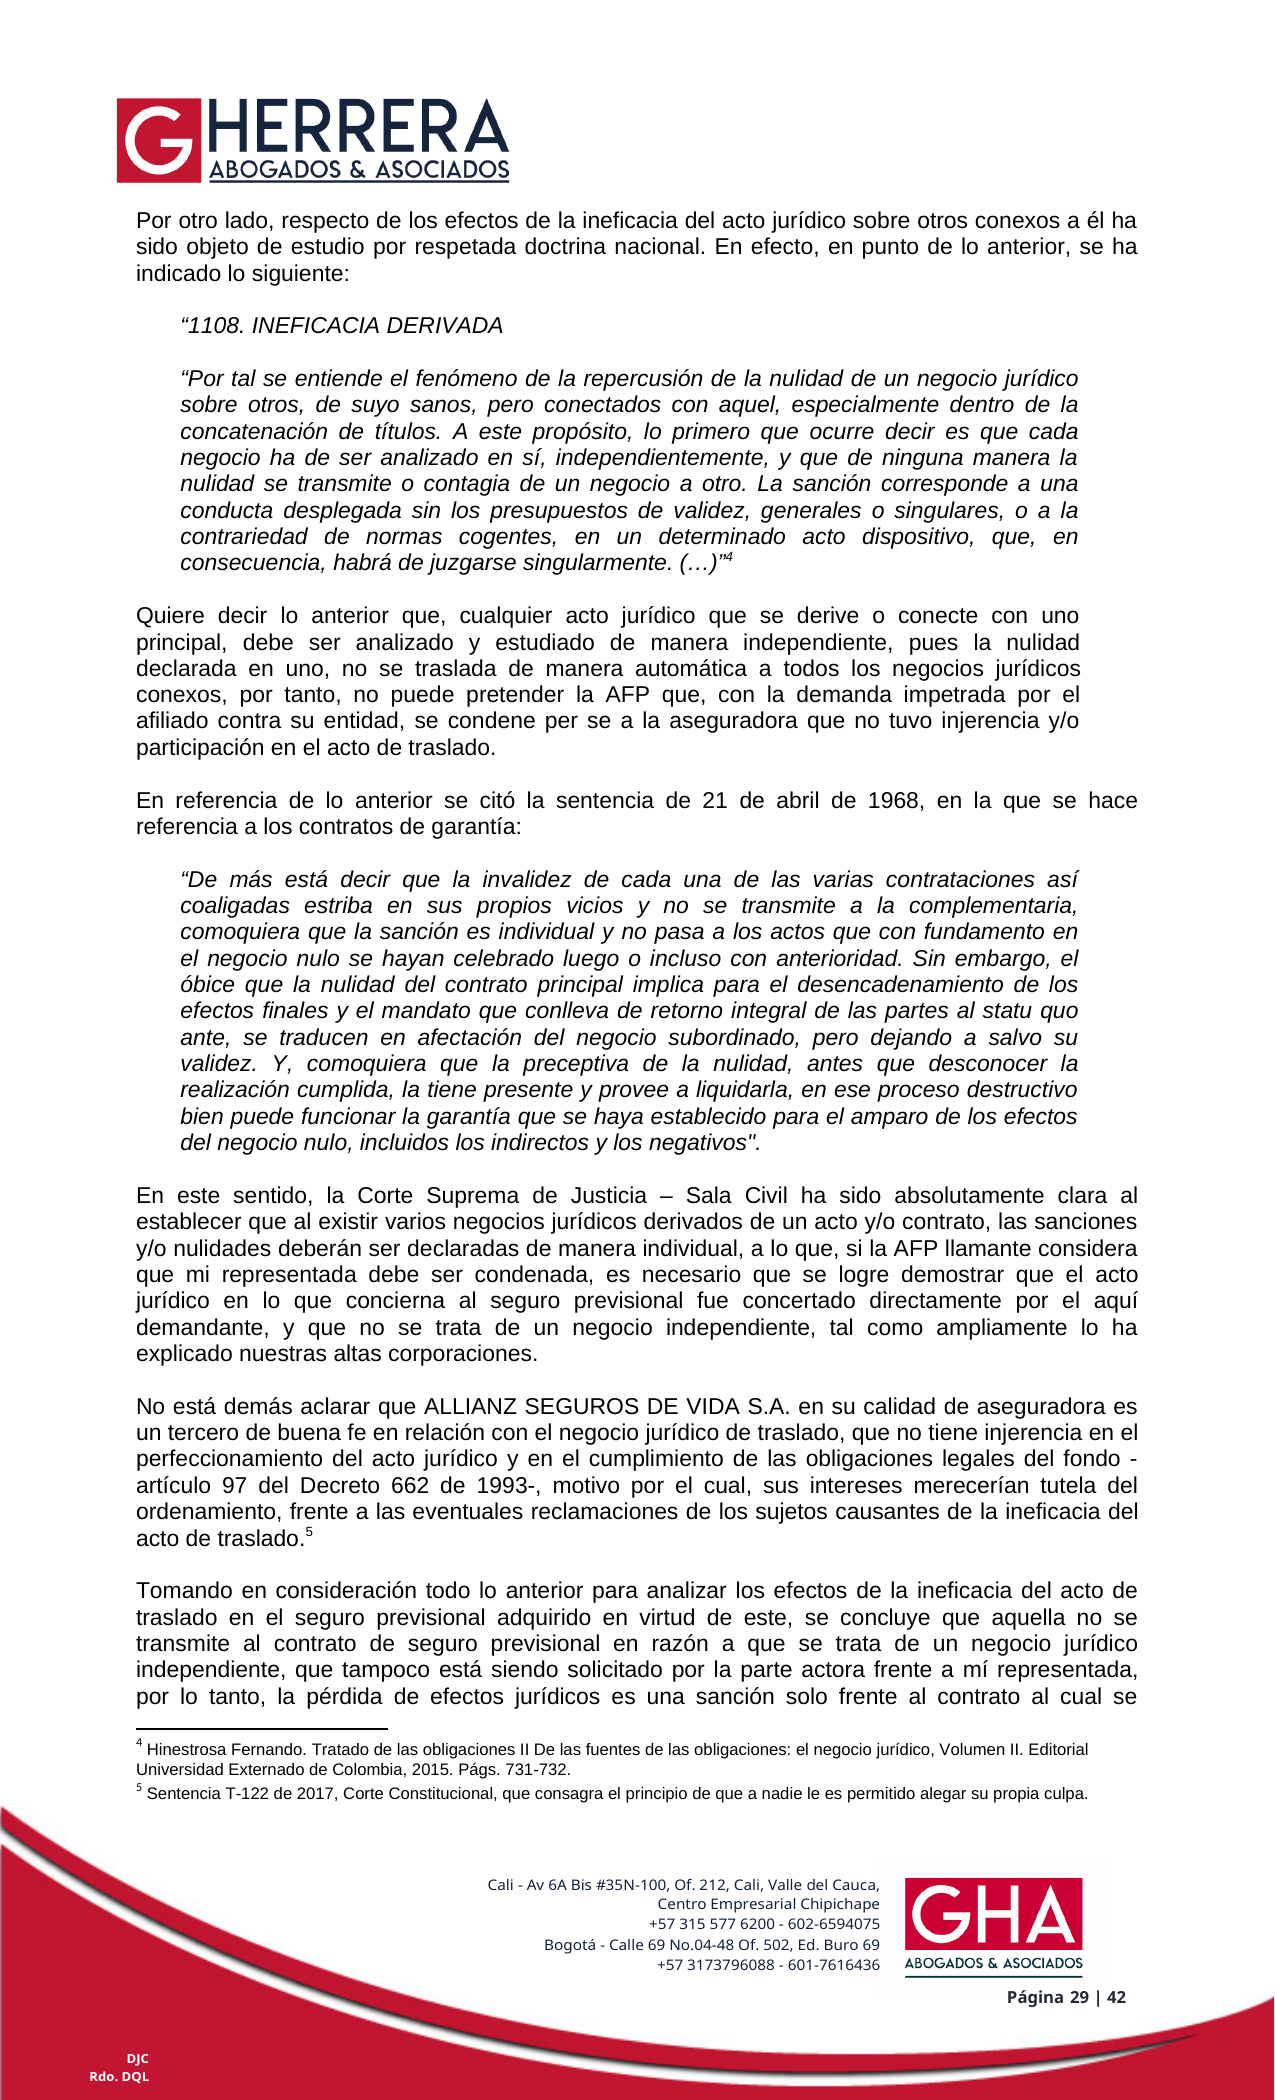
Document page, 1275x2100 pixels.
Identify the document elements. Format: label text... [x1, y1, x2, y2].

text En referencia de lo anterior se citó la sentencia de 21 de abril de 1968, en la que se hace referencia a los contratos de garantía: [136, 787, 1139, 839]
text En este sentido, la Corte Suprema de Justicia – Sala Civil ha sido absolutamente clara al establecer que al existir varios negocios jurídicos derivados de un acto y/o contrato, las sanciones y/o nulidades deberán ser declaradas de manera individual, a lo que, si la AFP llamante considera que mi representada debe ser condenada, es necesario que se logre demostrar que el acto jurídico en lo que concierna al seguro previsional fue concertado directamente por el aquí demandante, y que no se trata de un negocio independiente, tal como ampliamente lo ha explicado nuestras altas corporaciones. [136, 1182, 1139, 1366]
text “Por tal se entiende el fenómeno de la repercusión de la nulidad de un negocio jurídico sobre otros, de suyo sanos, pero conectados con aquel, especialmente dentro de la concatenación de títulos. A este propósito, lo primero que ocurre decir es que cada negocio ha de ser analizado en sí, independientemente, y que de ninguna manera la nulidad se transmite o contagia de un negocio a otro. La sanción corresponde a una conducta desplegada sin los presupuestos de validez, generales o singulares, o a la contrariedad de normas cogentes, en un determinado acto dispositivo, que, en consecuencia, habrá de juzgarse singularmente. (…)” [180, 365, 1081, 576]
text Quiere decir lo anterior que, cualquier acto jurídico que se derive o conecte con uno principal, debe ser analizado y estudiado de manera independiente, pues la nulidad declarada en uno, no se traslada de manera automática a todos los negocios jurídicos conexos, por tanto, no puede pretender la AFP que, con la demanda impetrada por el afiliado contra su entidad, se condene per se a la aseguradora que no tuvo injerencia y/o participación en el acto de traslado. [136, 602, 1081, 760]
text Por otro lado, respecto de los efectos de la ineficacia del acto jurídico sobre otros conexos a él ha sido objeto de estudio por respetada doctrina nacional. En efecto, en punto de lo anterior, se ha indicado lo siguiente: [136, 207, 1139, 286]
text “1108. INEFICACIA DERIVADA [180, 312, 1081, 338]
text No está demás aclarar que ALLIANZ SEGUROS DE VIDA S.A. en su calidad de aseguradora es un tercero de buena fe en relación con el negocio jurídico de traslado, que no tiene injerencia en el perfeccionamiento del acto jurídico y en el cumplimiento de las obligaciones legales del fondo -artículo 97 del Decreto 662 de 1993-, motivo por el cual, sus intereses merecerían tutela del ordenamiento, frente a las eventuales reclamaciones de los sujetos causantes de la ineficacia del acto de traslado. [136, 1393, 1139, 1551]
picture [0, 1793, 1275, 2100]
text “De más está decir que la invalidez de cada una de las varias contrataciones así coaligadas estriba en sus propios vicios y no se transmite a la complementaria, comoquiera que la sanción es individual y no pasa a los actos que con fundamento en el negocio nulo se hayan celebrado luego o incluso con anterioridad. Sin embargo, el óbice que la nulidad del contrato principal implica para el desencadenamiento de los efectos finales y el mandato que conlleva de retorno integral de las partes al statu quo ante, se traducen en afectación del negocio subordinado, pero dejando a salvo su validez. Y, comoquiera que la preceptiva de la nulidad, antes que desconocer la realización cumplida, la tiene presente y provee a liquidarla, en ese proceso destructivo bien puede funcionar la garantía que se haya establecido para el amparo de los efectos del negocio nulo, incluidos los indirectos y los negativos". [180, 866, 1081, 1156]
picture [96, 75, 529, 206]
